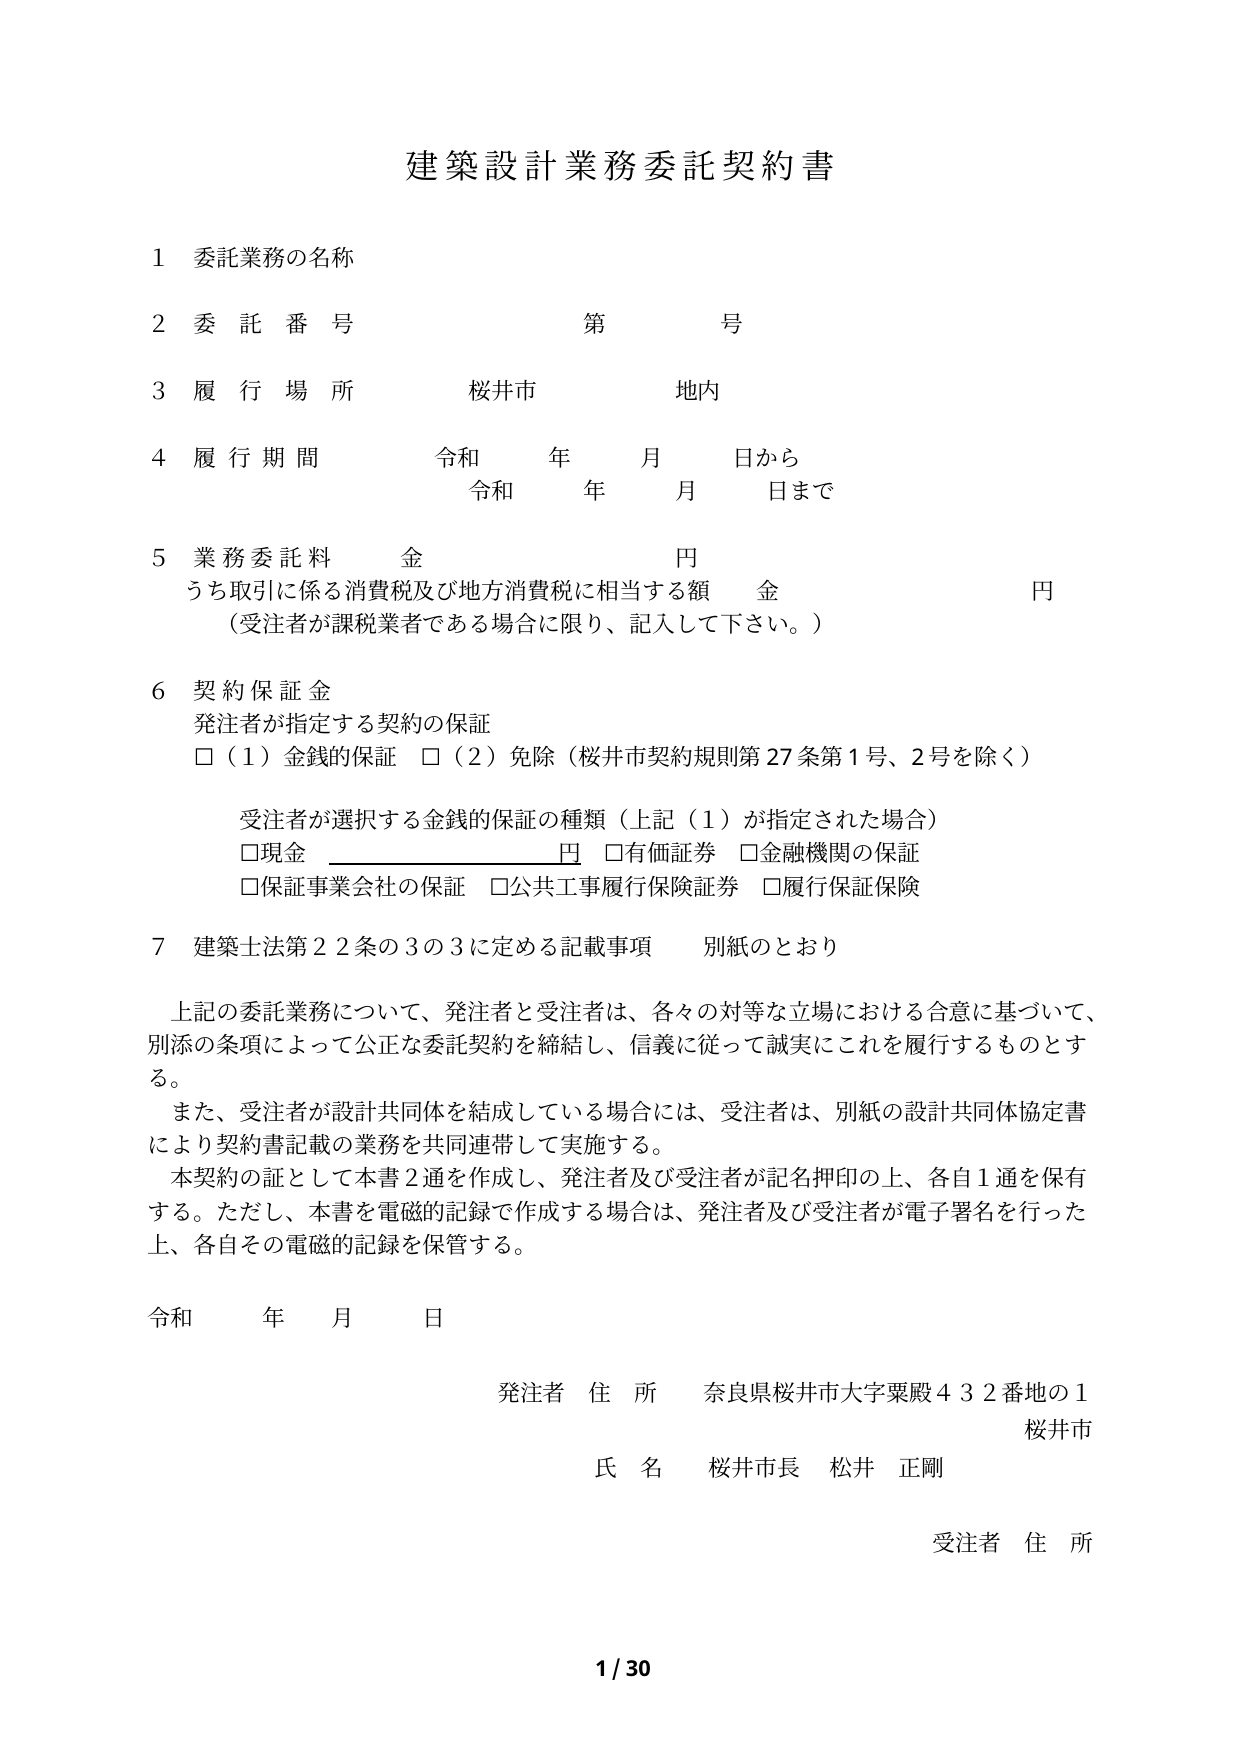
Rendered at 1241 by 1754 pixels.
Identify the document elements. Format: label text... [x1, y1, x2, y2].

text 発注者 住 所 奈良県桜井市大字粟殿４３２番地の１ [148, 1373, 1092, 1410]
text ５ 業務委託料 金 円 [148, 539, 1092, 573]
text 桜井市 [148, 1410, 1092, 1448]
text （１）金銭的保証 （２）免除（桜井市契約規則第27条第1号、2号を除く） [148, 739, 1092, 772]
text 氏 名 桜井市長 松井 正剛 [148, 1448, 943, 1485]
text ３ 履 行 場 所 桜井市 地内 [148, 373, 1092, 406]
text ７ 建築士法第２２条の３の３に定める記載事項 別紙のとおり [148, 935, 1092, 960]
text 受注者 住 所 [148, 1523, 1092, 1560]
text 令和 年 月 日まで [148, 473, 1092, 506]
text 建築設計業務委託契約書 [148, 127, 1092, 202]
text ２ 委 託 番 号 第 号 [148, 306, 1092, 339]
text 受注者が選択する金銭的保証の種類（上記（１）が指定された場合） [148, 802, 1092, 835]
text 本契約の証として本書２通を作成し、発注者及び受注者が記名押印の上、各自１通を保有する。ただし、本書を電磁的記録で作成する場合は、発注者及び受注者が電子署名を行った上、各自その電磁的記録を保管する。 [148, 1160, 1092, 1260]
text ６ 契約保証金 [148, 673, 1092, 706]
text （受注者が課税業者である場合に限り、記入して下さい。） [148, 606, 1092, 639]
text ４ 履行期間 令和 年 月 日から [148, 439, 1092, 473]
text 現金 円 有価証券 金融機関の保証 [148, 835, 1092, 868]
text 発注者が指定する契約の保証 [148, 706, 1092, 739]
text 令和 年 月 日 [148, 1298, 1092, 1335]
text １ 委託業務の名称 [148, 239, 1092, 273]
text うち取引に係る消費税及び地方消費税に相当する額 金 円 [148, 573, 1092, 606]
text また、受注者が設計共同体を結成している場合には、受注者は、別紙の設計共同体協定書により契約書記載の業務を共同連帯して実施する。 [148, 1093, 1092, 1160]
text 上記の委託業務について、発注者と受注者は、各々の対等な立場における合意に基づいて、別添の条項によって公正な委託契約を締結し、信義に従って誠実にこれを履行するものとする。 [148, 993, 1092, 1093]
text 保証事業会社の保証 公共工事履行保険証券 履行保証保険 [148, 868, 1092, 902]
